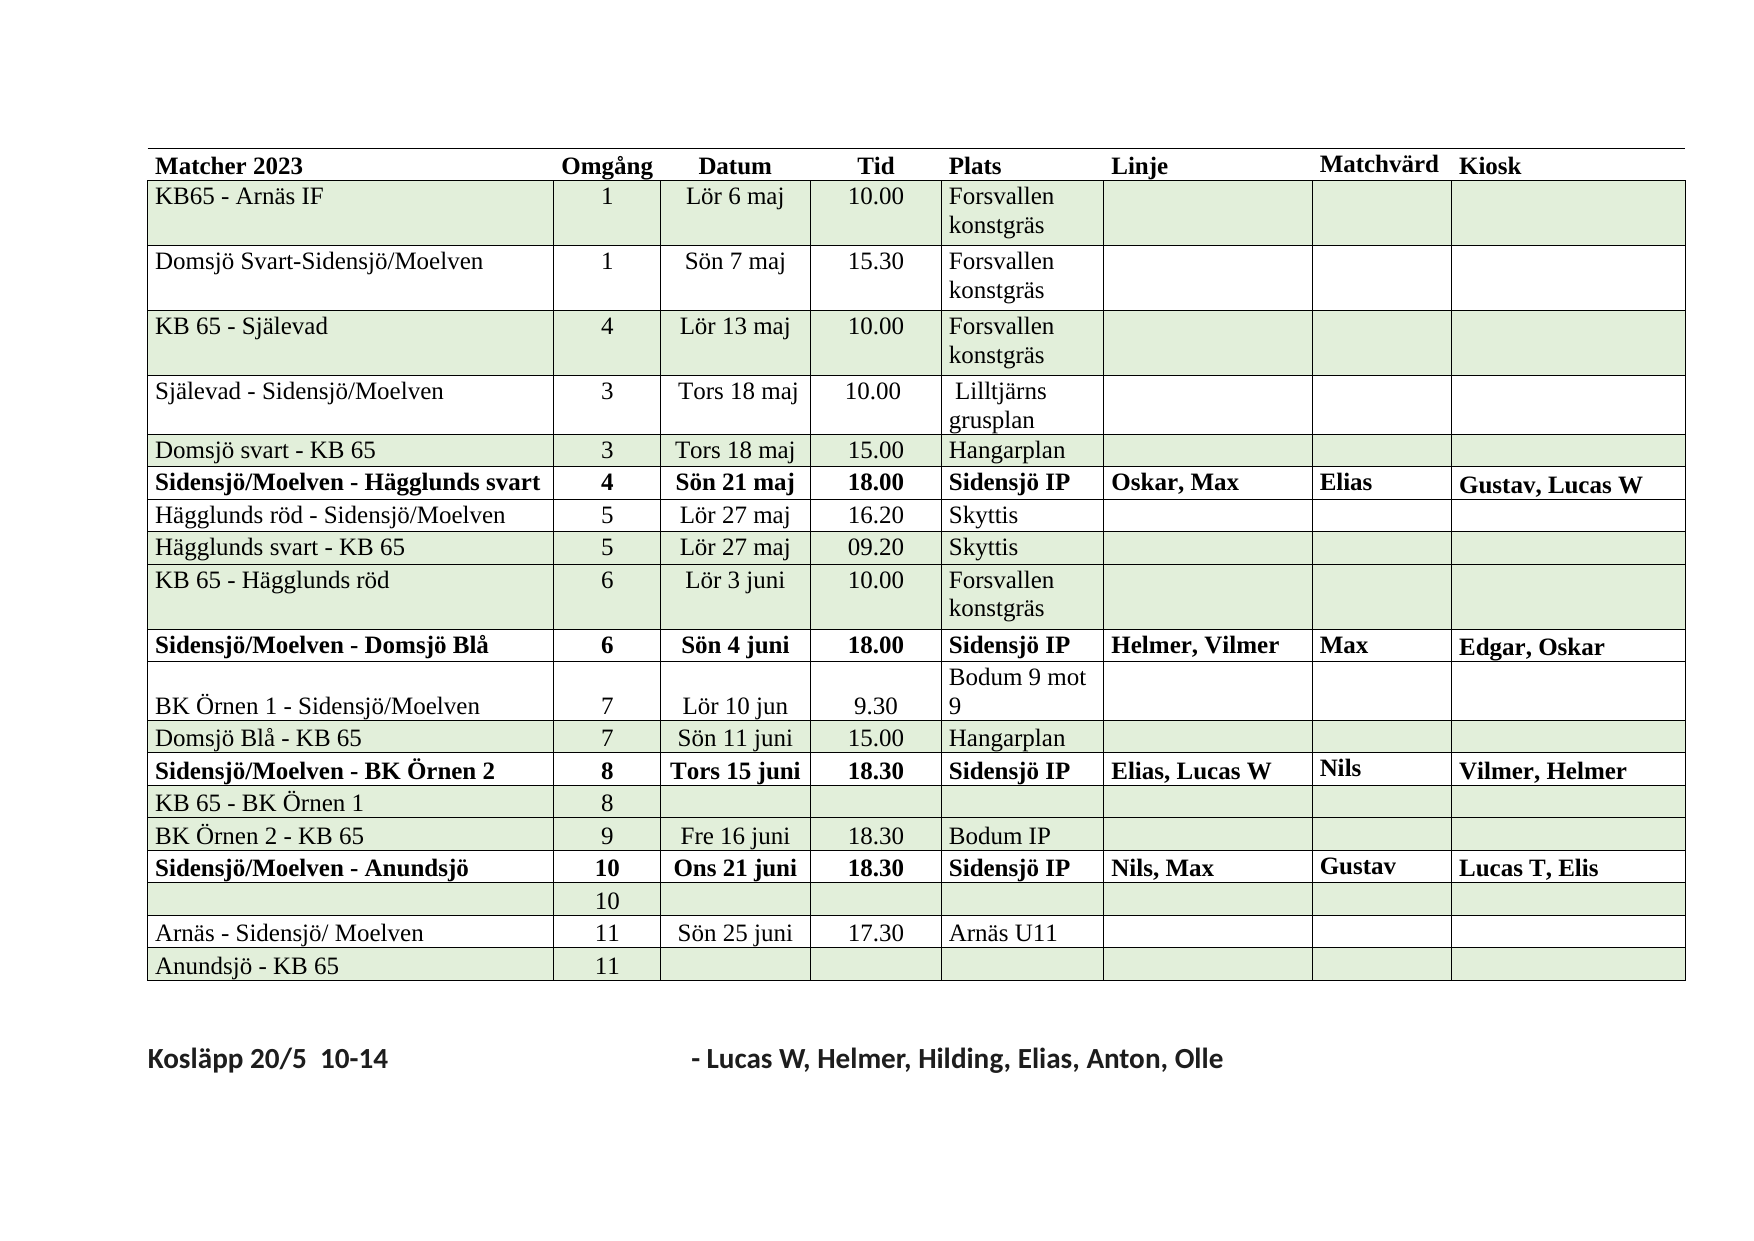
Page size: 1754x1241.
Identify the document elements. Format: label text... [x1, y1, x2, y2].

table_cell Domsjö Svart-Sidensjö/Moelven [148, 246, 553, 310]
table_cell Sön 4 juni [661, 630, 810, 661]
table_cell 6 [554, 630, 660, 661]
table_cell [942, 948, 1103, 980]
table_cell 3 [554, 376, 660, 434]
table_cell Forsvallen konstgräs [942, 246, 1103, 310]
table_cell Sidensjö/Moelven - BK Örnen 2 [148, 753, 553, 785]
table_cell [1313, 246, 1451, 310]
table_cell BK Örnen 1 - Sidensjö/Moelven [148, 662, 553, 720]
table_cell 10.00 [811, 181, 941, 245]
table_cell Domsjö Blå - KB 65 [148, 721, 553, 752]
text Kosläpp 20/5 10-14 - Lucas W, Helmer, Hilding, Elias, Anton, Olle [148, 1040, 1606, 1076]
table_cell [1452, 662, 1685, 720]
table_cell [1452, 818, 1685, 850]
table_cell Lör 3 juni [661, 565, 810, 629]
table_cell [811, 948, 941, 980]
table_cell [942, 786, 1103, 817]
table_cell 10 [554, 883, 660, 915]
table_cell 15.00 [811, 721, 941, 752]
table_cell 6 [554, 565, 660, 629]
table_cell 18.00 [811, 467, 941, 499]
table_cell [1452, 565, 1685, 629]
table_cell Arnäs U11 [942, 916, 1103, 947]
table_cell [1104, 435, 1312, 466]
table_header Tid [810, 149, 941, 180]
table_cell [1104, 818, 1312, 850]
table_cell Gustav, Lucas W [1452, 467, 1685, 499]
table_header Plats [941, 149, 1104, 180]
table_cell 11 [554, 948, 660, 980]
table_cell Elias [1313, 467, 1451, 499]
table_cell Sön 21 maj [661, 467, 810, 499]
table_cell [1104, 916, 1312, 947]
table_cell 09.20 [811, 532, 941, 564]
table_cell 5 [554, 500, 660, 531]
table_cell [1104, 532, 1312, 564]
table_cell Domsjö svart - KB 65 [148, 435, 553, 466]
table_header Linje [1104, 149, 1312, 180]
table_cell Tors 18 maj [661, 376, 810, 434]
table_cell Lilltjärns grusplan [942, 376, 1103, 434]
table_cell 15.00 [811, 435, 941, 466]
table_cell 10.00 [811, 311, 941, 375]
table_cell Sidensjö/Moelven - Domsjö Blå [148, 630, 553, 661]
table_cell Hägglunds röd - Sidensjö/Moelven [148, 500, 553, 531]
table_cell [148, 883, 553, 915]
table_cell 10.00 [811, 565, 941, 629]
table_cell 18.30 [811, 753, 941, 785]
table_cell [1104, 786, 1312, 817]
table_cell KB 65 - Själevad [148, 311, 553, 375]
table_cell [1104, 948, 1312, 980]
table_cell [1104, 565, 1312, 629]
table_cell Arnäs - Sidensjö/ Moelven [148, 916, 553, 947]
table_header Kiosk [1452, 149, 1685, 180]
table_cell [1313, 376, 1451, 434]
table_cell KB65 - Arnäs IF [148, 181, 553, 245]
table_cell [1452, 500, 1685, 531]
table_cell 16.20 [811, 500, 941, 531]
table_cell Ons 21 juni [661, 851, 810, 882]
table_cell BK Örnen 2 - KB 65 [148, 818, 553, 850]
table_cell [1104, 662, 1312, 720]
table_cell Lör 6 maj [661, 181, 810, 245]
table_cell Oskar, Max [1104, 467, 1312, 499]
table_cell [1452, 916, 1685, 947]
table_cell KB 65 - Hägglunds röd [148, 565, 553, 629]
table_cell KB 65 - BK Örnen 1 [148, 786, 553, 817]
table_cell Tors 15 juni [661, 753, 810, 785]
table_cell [1313, 916, 1451, 947]
table_cell 10 [554, 851, 660, 882]
table_cell [661, 883, 810, 915]
table_cell [1313, 883, 1451, 915]
table_cell Helmer, Vilmer [1104, 630, 1312, 661]
table_cell Nils [1313, 753, 1451, 785]
table_cell 1 [554, 181, 660, 245]
table_cell [1452, 311, 1685, 375]
table_cell 7 [554, 662, 660, 720]
table_cell 18.00 [811, 630, 941, 661]
table_cell Forsvallen konstgräs [942, 181, 1103, 245]
table_cell Lucas T, Elis [1452, 851, 1685, 882]
table_cell Sön 25 juni [661, 916, 810, 947]
table_cell Elias, Lucas W [1104, 753, 1312, 785]
table_cell [1452, 435, 1685, 466]
table_cell 1 [554, 246, 660, 310]
table_cell [1313, 311, 1451, 375]
table_cell [1104, 311, 1312, 375]
table_cell [1104, 181, 1312, 245]
table_cell Hangarplan [942, 435, 1103, 466]
table_cell 18.30 [811, 851, 941, 882]
table_cell Sidensjö IP [942, 467, 1103, 499]
table_cell [1313, 948, 1451, 980]
table_header Omgång [554, 149, 660, 180]
table_cell [1313, 181, 1451, 245]
table_cell Lör 27 maj [661, 500, 810, 531]
table_cell [1313, 721, 1451, 752]
table_cell 7 [554, 721, 660, 752]
table_cell Forsvallen konstgräs [942, 311, 1103, 375]
table_cell Tors 18 maj [661, 435, 810, 466]
table_cell Sidensjö/Moelven - Anundsjö [148, 851, 553, 882]
table_cell Max [1313, 630, 1451, 661]
table_cell 5 [554, 532, 660, 564]
table_cell [811, 786, 941, 817]
table_cell [1104, 246, 1312, 310]
table_cell Edgar, Oskar [1452, 630, 1685, 661]
table_cell [1452, 532, 1685, 564]
table_cell Lör 27 maj [661, 532, 810, 564]
table_cell Gustav [1313, 851, 1451, 882]
table_cell [1313, 500, 1451, 531]
table_cell [1104, 721, 1312, 752]
table_cell 18.30 [811, 818, 941, 850]
table_cell 17.30 [811, 916, 941, 947]
table_cell [1104, 376, 1312, 434]
table_cell Vilmer, Helmer [1452, 753, 1685, 785]
table_cell [1313, 435, 1451, 466]
table_cell [1313, 532, 1451, 564]
table_cell [1313, 818, 1451, 850]
table_cell [1104, 883, 1312, 915]
table_cell 4 [554, 467, 660, 499]
table_cell Sön 11 juni [661, 721, 810, 752]
table_header Matchvärd [1312, 149, 1452, 180]
table_cell Bodum 9 mot 9 [942, 662, 1103, 720]
table_cell Anundsjö - KB 65 [148, 948, 553, 980]
table_cell [1104, 500, 1312, 531]
table_cell 3 [554, 435, 660, 466]
table_cell Lör 10 jun [661, 662, 810, 720]
table_cell [1313, 786, 1451, 817]
table_cell Sön 7 maj [661, 246, 810, 310]
table_cell Forsvallen konstgräs [942, 565, 1103, 629]
table_cell [1313, 662, 1451, 720]
table_header Datum [660, 149, 810, 180]
table_cell 11 [554, 916, 660, 947]
table_cell Sidensjö IP [942, 753, 1103, 785]
table_cell [1452, 721, 1685, 752]
table_cell Lör 13 maj [661, 311, 810, 375]
table_cell [661, 948, 810, 980]
table_cell 15.30 [811, 246, 941, 310]
table_cell [1452, 376, 1685, 434]
table_cell Nils, Max [1104, 851, 1312, 882]
table_cell Bodum IP [942, 818, 1103, 850]
table_cell 9.30 [811, 662, 941, 720]
table_cell [1452, 786, 1685, 817]
table_cell Hägglunds svart - KB 65 [148, 532, 553, 564]
table_cell [1313, 565, 1451, 629]
table_cell [942, 883, 1103, 915]
table_cell 4 [554, 311, 660, 375]
table_cell Sidensjö/Moelven - Hägglunds svart [148, 467, 553, 499]
table_cell [811, 883, 941, 915]
table_cell [1452, 883, 1685, 915]
table_cell 8 [554, 786, 660, 817]
table_cell Skyttis [942, 500, 1103, 531]
table_cell 10.00 [811, 376, 941, 434]
table_cell Sidensjö IP [942, 851, 1103, 882]
table_header Matcher 2023 [148, 149, 554, 180]
table_cell Själevad - Sidensjö/Moelven [148, 376, 553, 434]
table_cell Fre 16 juni [661, 818, 810, 850]
table_cell [661, 786, 810, 817]
table_cell [1452, 181, 1685, 245]
table_cell 9 [554, 818, 660, 850]
table_cell 8 [554, 753, 660, 785]
table_cell [1452, 948, 1685, 980]
table_cell Sidensjö IP [942, 630, 1103, 661]
table_cell Hangarplan [942, 721, 1103, 752]
table_cell Skyttis [942, 532, 1103, 564]
table_cell [1452, 246, 1685, 310]
